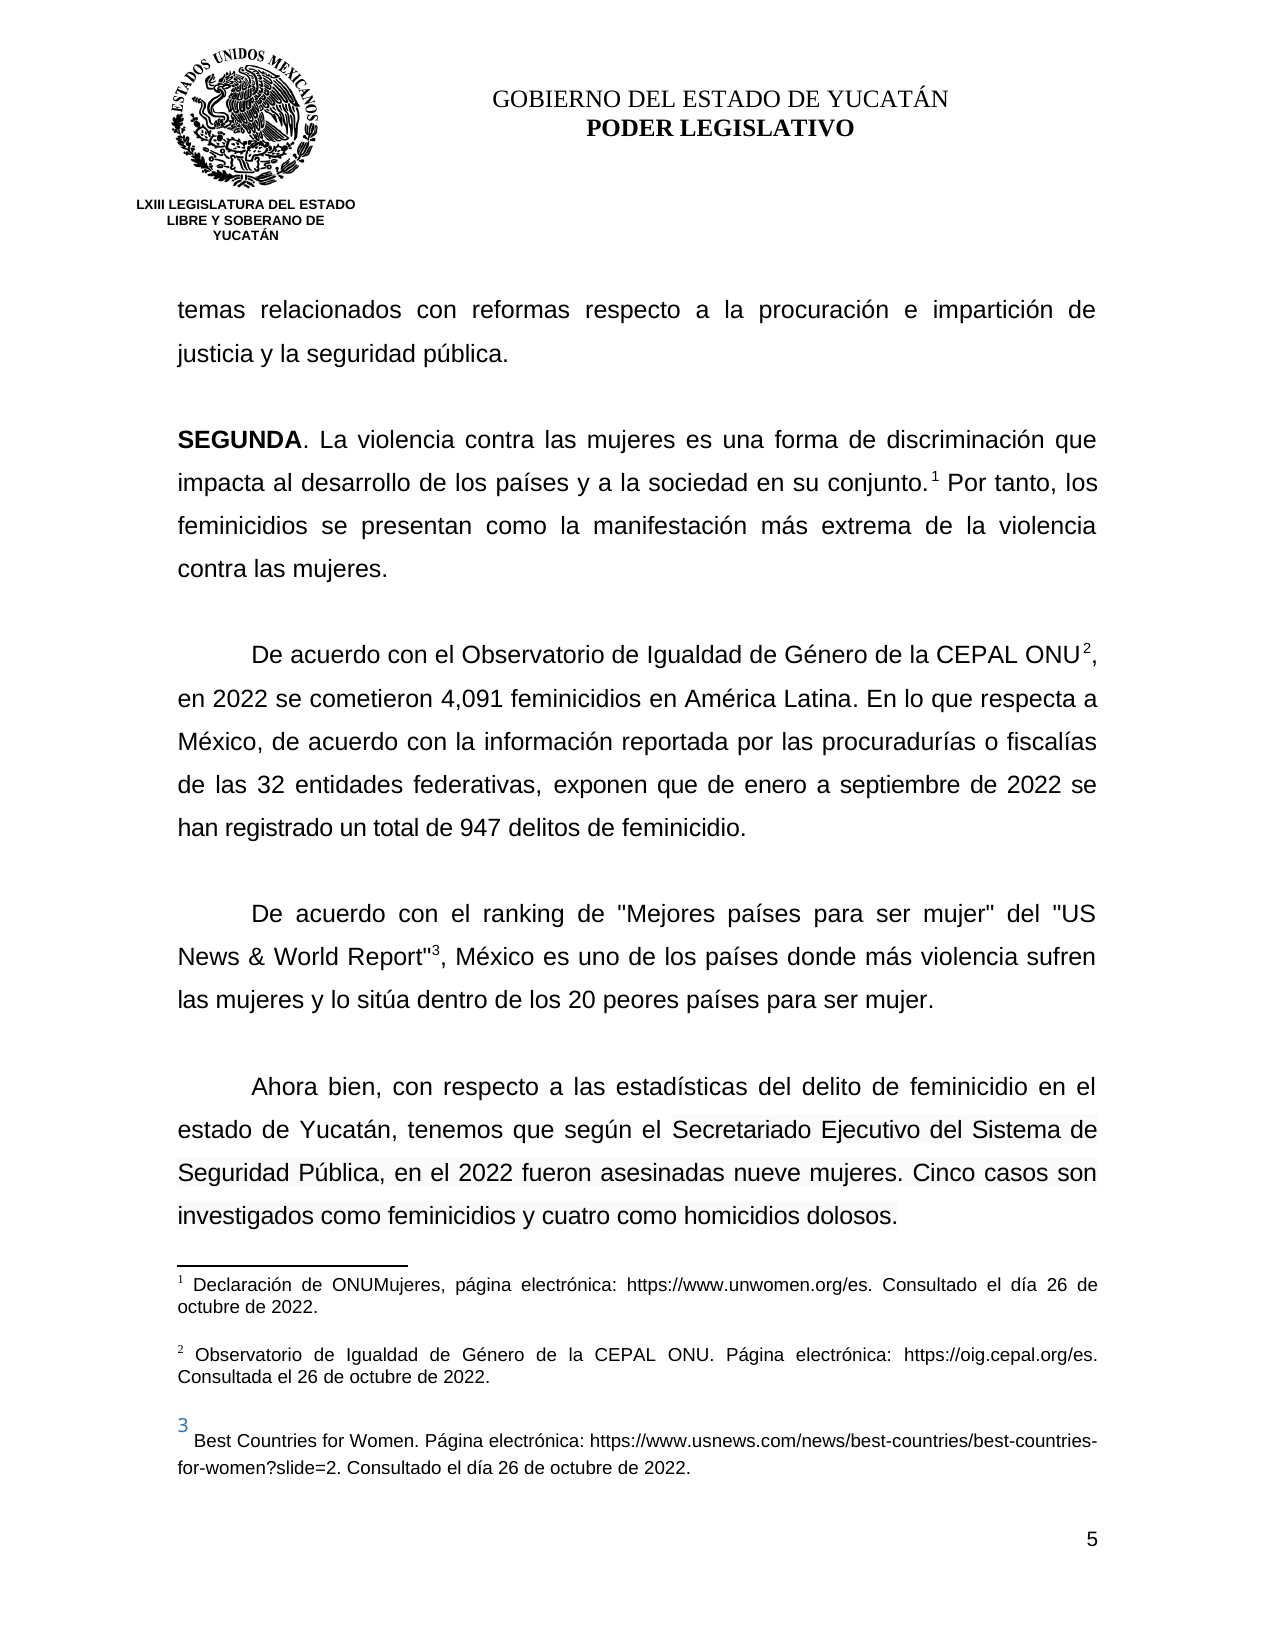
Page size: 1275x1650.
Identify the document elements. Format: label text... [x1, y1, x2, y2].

text SEGUNDA. La violencia contra las mujeres es una forma de discriminación que impacta al desarrollo de los países y a la sociedad en su conjunto. Por tanto, los feminicidios se presentan como la manifestación más extrema de la violencia contra las mujeres. [177, 425, 1098, 583]
picture [135, 14, 354, 222]
text De acuerdo con el Observatorio de Igualdad de Género de la CEPAL ONU, en 2022 se cometieron 4,091 feminicidios en América Latina. En lo que respecta a México, de acuerdo con la información reportada por las procuradurías o fiscalías de las 32 entidades federativas, exponen que de enero a septiembre de 2022 se han registrado un total de 947 delitos de feminicidio. [177, 640, 1098, 842]
text De acuerdo con el ranking de "Mejores países para ser mujer" del "US News & World Report", México es uno de los países donde más violencia sufren las mujeres y lo sitúa dentro de los 20 peores países para ser mujer. [177, 899, 1098, 1014]
text Ahora bien, con respecto a las estadísticas del delito de feminicidio en el estado de Yucatán, tenemos que según el Secretariado Ejecutivo del Sistema de Seguridad Pública, en el 2022 fueron asesinadas nueve mujeres. Cinco casos son investigados como feminicidios y cuatro como homicidios dolosos. [177, 1072, 1098, 1158]
text Ahora bien, con respecto a las estadísticas del delito de feminicidio en el estado de Yucatán, tenemos que según el Secretariado Ejecutivo del Sistema de Seguridad Pública, en el 2022 fueron asesinadas nueve mujeres. Cinco casos son investigados como feminicidios y cuatro como homicidios dolosos. [177, 1187, 1098, 1230]
